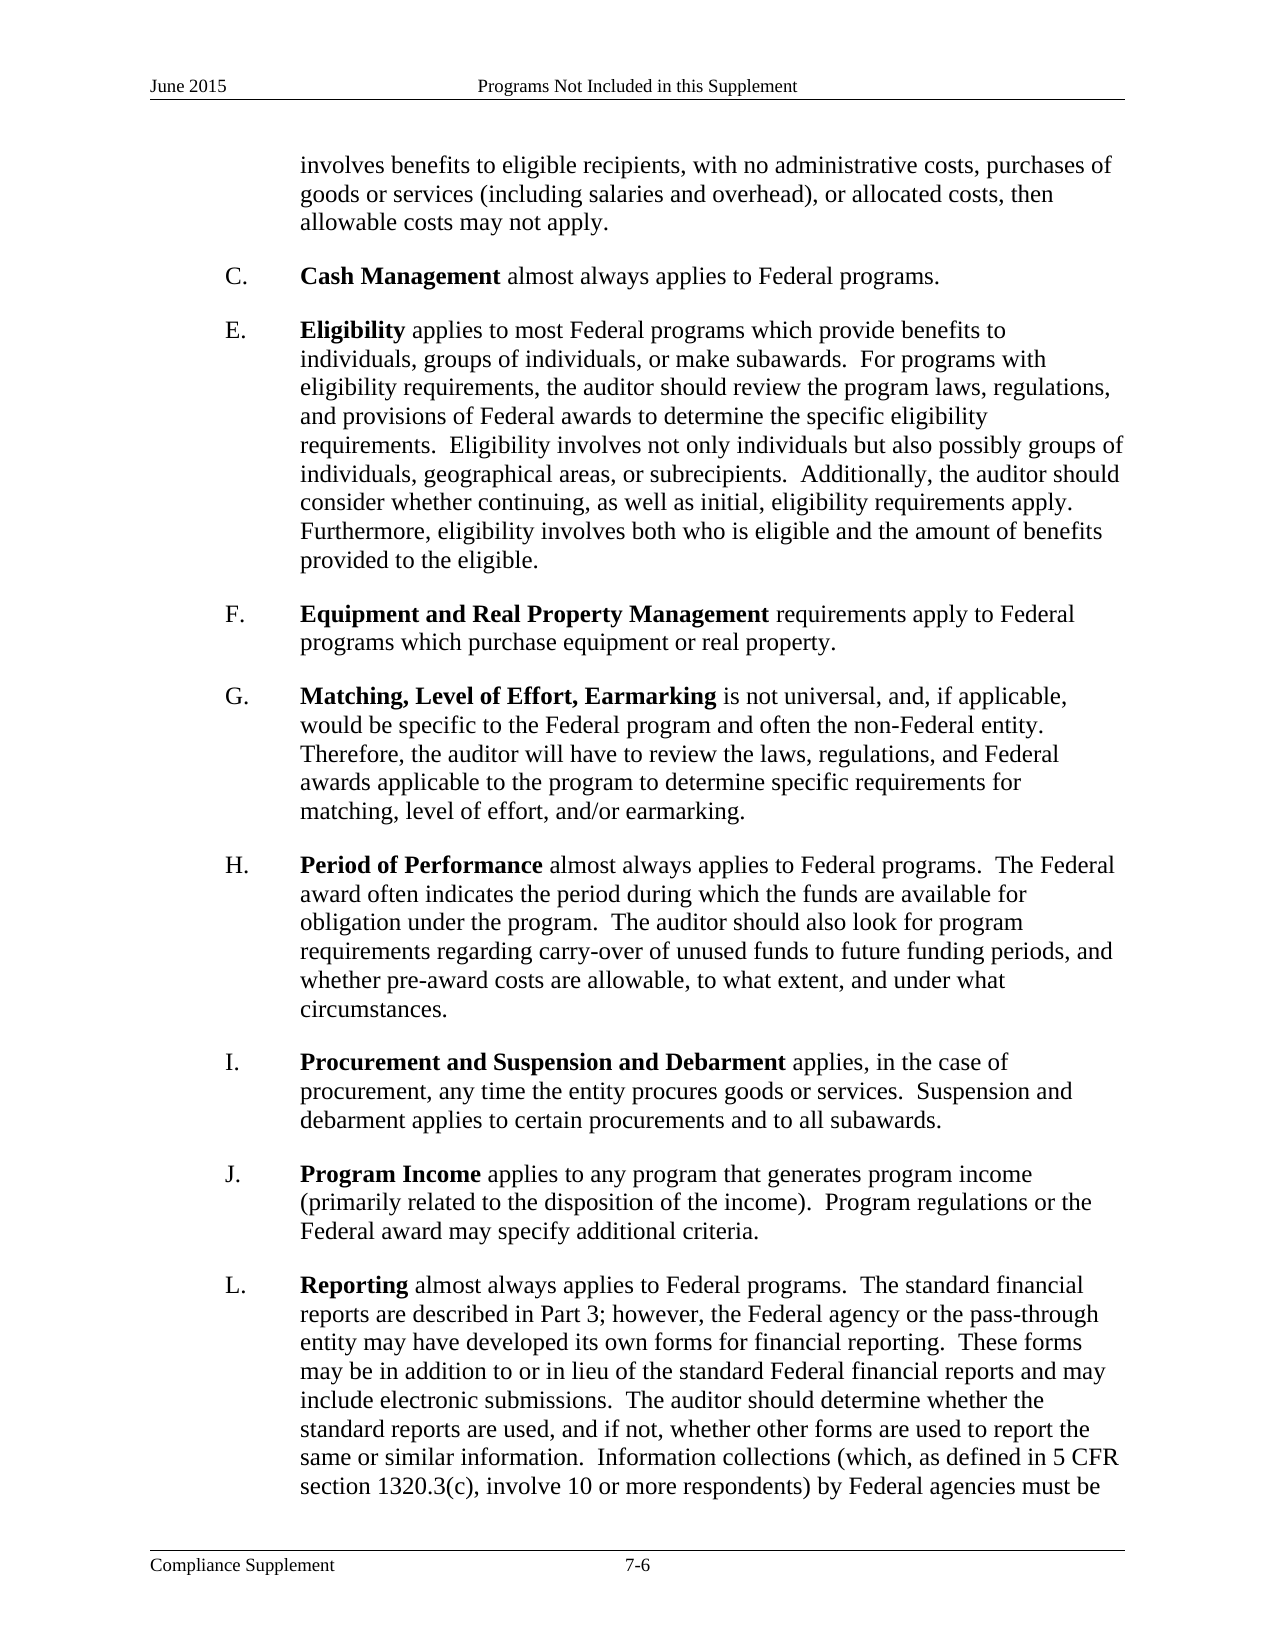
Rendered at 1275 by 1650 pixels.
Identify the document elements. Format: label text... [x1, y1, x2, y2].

text F. Equipment and Real Property Management requirements apply to Federal programs which purchase equipment or real property. [225, 599, 1125, 656]
text J. Program Income applies to any program that generates program income (primarily related to the disposition of the income). Program regulations or the Federal award may specify additional criteria. [225, 1159, 1125, 1245]
text G. Matching, Level of Effort, Earmarking is not universal, and, if applicable, would be specific to the Federal program and often the non-Federal entity. Therefore, the auditor will have to review the laws, regulations, and Federal awards applicable to the program to determine specific requirements for matching, level of effort, and/or earmarking. [225, 681, 1125, 825]
text H. Period of Performance almost always applies to Federal programs. The Federal award often indicates the period during which the funds are available for obligation under the program. The auditor should also look for program requirements regarding carry-over of unused funds to future funding periods, and whether pre-award costs are allowable, to what extent, and under what circumstances. [225, 850, 1125, 1022]
text Procurement and Suspension and Debarment applies, in the case of procurement, any time the entity procures goods or services. Suspension and debarment applies to certain procurements and to all subawards. [225, 1047, 1125, 1134]
text C. Cash Management almost always applies to Federal programs. [225, 261, 1125, 290]
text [225, 1270, 1125, 1500]
text E. Eligibility applies to most Federal programs which provide benefits to individuals, groups of individuals, or make subawards. For programs with eligibility requirements, the auditor should review the program laws, regulations, and provisions of Federal awards to determine the specific eligibility requirements. Eligibility involves not only individuals but also possibly groups of individuals, geographical areas, or subrecipients. Additionally, the auditor should consider whether continuing, as well as initial, eligibility requirements apply. Furthermore, eligibility involves both who is eligible and the amount of benefits provided to the eligible. [225, 315, 1125, 574]
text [225, 150, 1125, 236]
